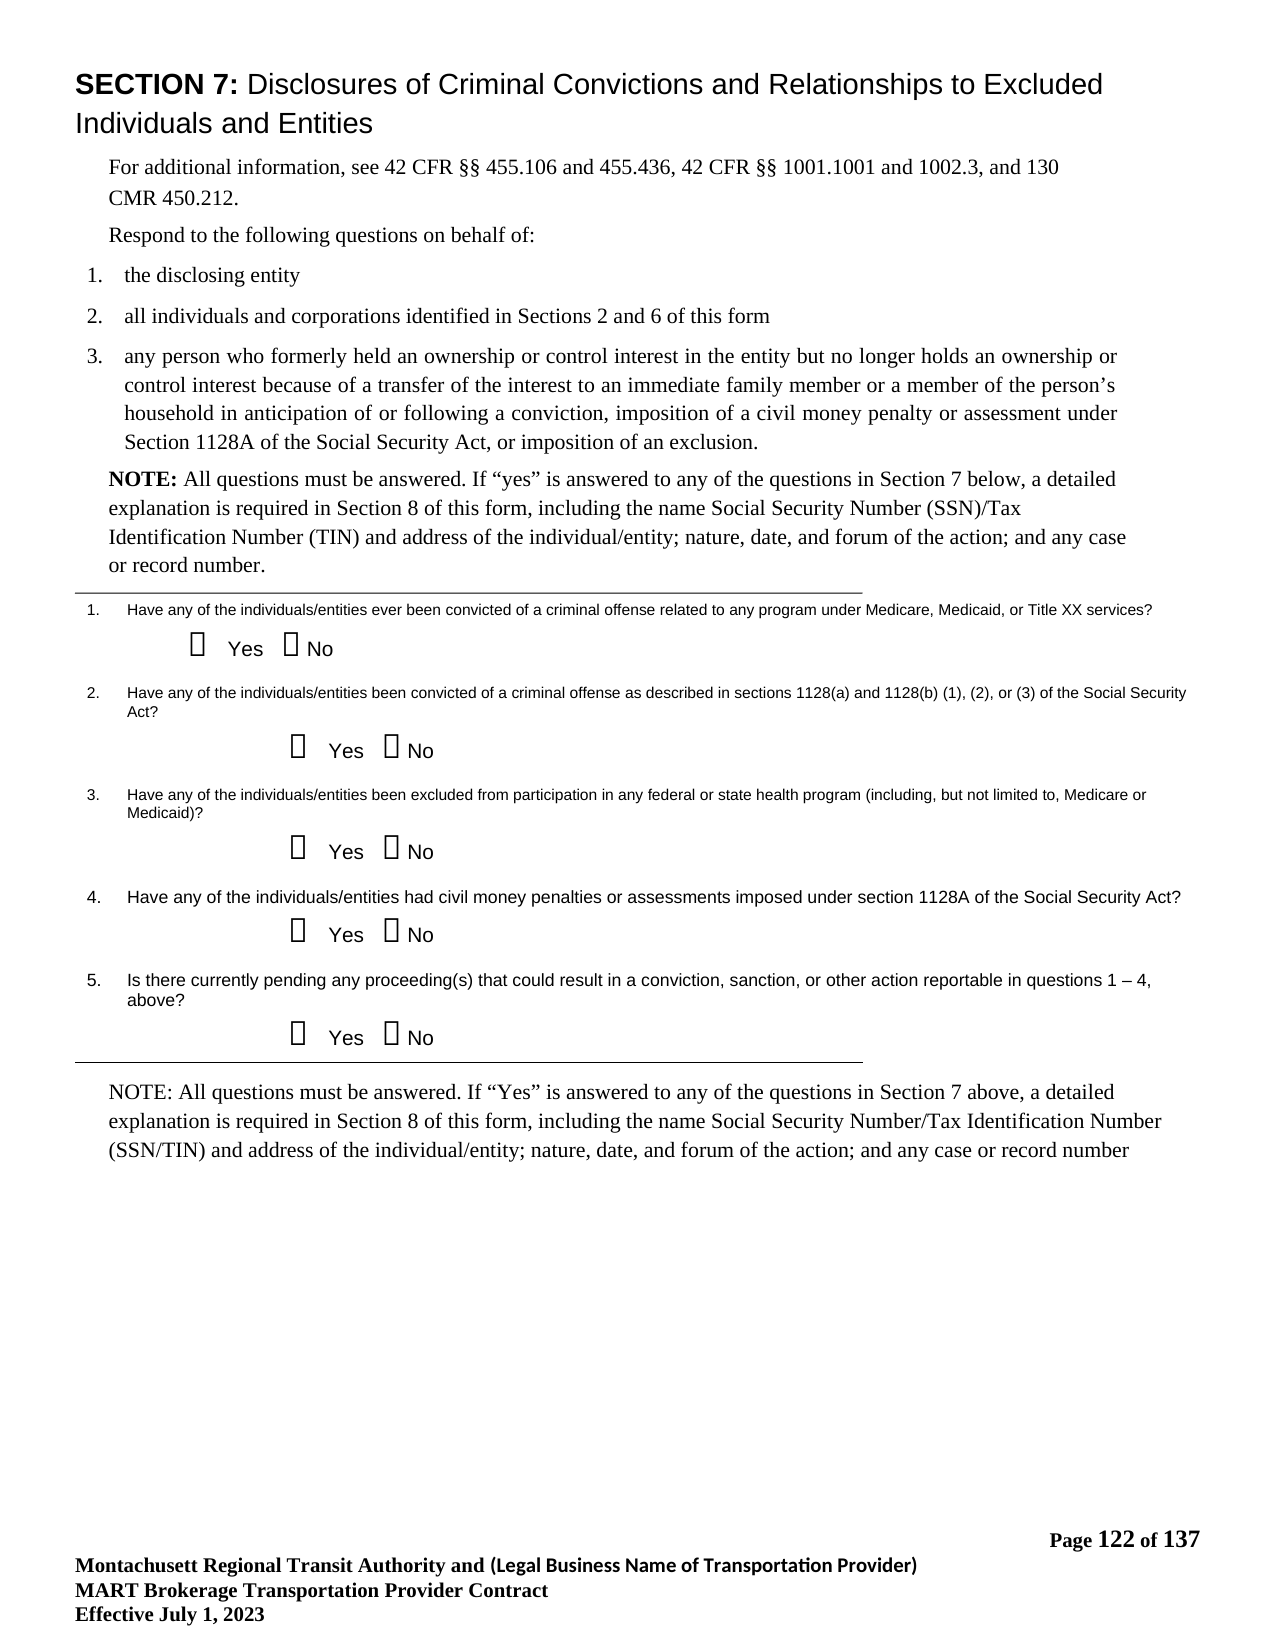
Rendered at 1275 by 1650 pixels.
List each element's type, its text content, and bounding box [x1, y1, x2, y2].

list Yes  No [288, 910, 1200, 950]
list Yes  No [288, 827, 1200, 867]
list Yes  No [288, 1014, 1200, 1054]
list the disclosing entity [87, 262, 1200, 287]
text Respond to the following questions on behalf of: [108, 222, 1200, 247]
list Is there currently pending any proceeding(s) that could result in a conviction, sanction, or other action reportable in questions 1 – 4, above? [87, 970, 1200, 1011]
text NOTE: All questions must be answered. If “yes” is answered to any of the questions in Section 7 below, a detailed explanation is required in Section 8 of this form, including the name Social Security Number (SSN)/Tax Identification Number (TIN) and address of the individual/entity; nature, date, and forum of the action; and any case or record number. [108, 466, 1144, 578]
list Have any of the individuals/entities been convicted of a criminal offense as described in sections 1128(a) and 1128(b) (1), (2), or (3) of the Social Security Act? [87, 684, 1200, 720]
list Yes  No [187, 625, 1200, 665]
list any person who formerly held an ownership or control interest in the entity but no longer holds an ownership or control interest because of a transfer of the interest to an immediate family member or a member of the person’s household in anticipation of or following a conviction, imposition of a civil money penalty or assessment under Section 1128A of the Social Security Act, or imposition of an exclusion. [87, 343, 1119, 454]
text NOTE: All questions must be answered. If “Yes” is answered to any of the questions in Section 7 above, a detailed explanation is required in Section 8 of this form, including the name Social Security Number/Tax Identification Number (SSN/TIN) and address of the individual/entity; nature, date, and forum of the action; and any case or record number [108, 1079, 1167, 1162]
list Have any of the individuals/entities been excluded from participation in any federal or state health program (including, but not limited to, Medicare or Medicaid)? [87, 785, 1200, 821]
list Have any of the individuals/entities had civil money penalties or assessments imposed under section 1128A of the Social Security Act? [87, 887, 1200, 907]
list Have any of the individuals/entities ever been convicted of a criminal offense related to any program under Medicare, Medicaid, or Title XX services? [87, 601, 1200, 619]
list Yes  No [288, 726, 1200, 766]
list all individuals and corporations identified in Sections 2 and 6 of this form [87, 303, 1200, 328]
text SECTION 7: Disclosures of Criminal Convictions and Relationships to Excluded Individuals and Entities [75, 67, 1112, 139]
text For additional information, see 42 CFR §§ 455.106 and 455.436, 42 CFR §§ 1001.1001 and 1002.3, and 130 CMR 450.212. [108, 154, 1098, 210]
